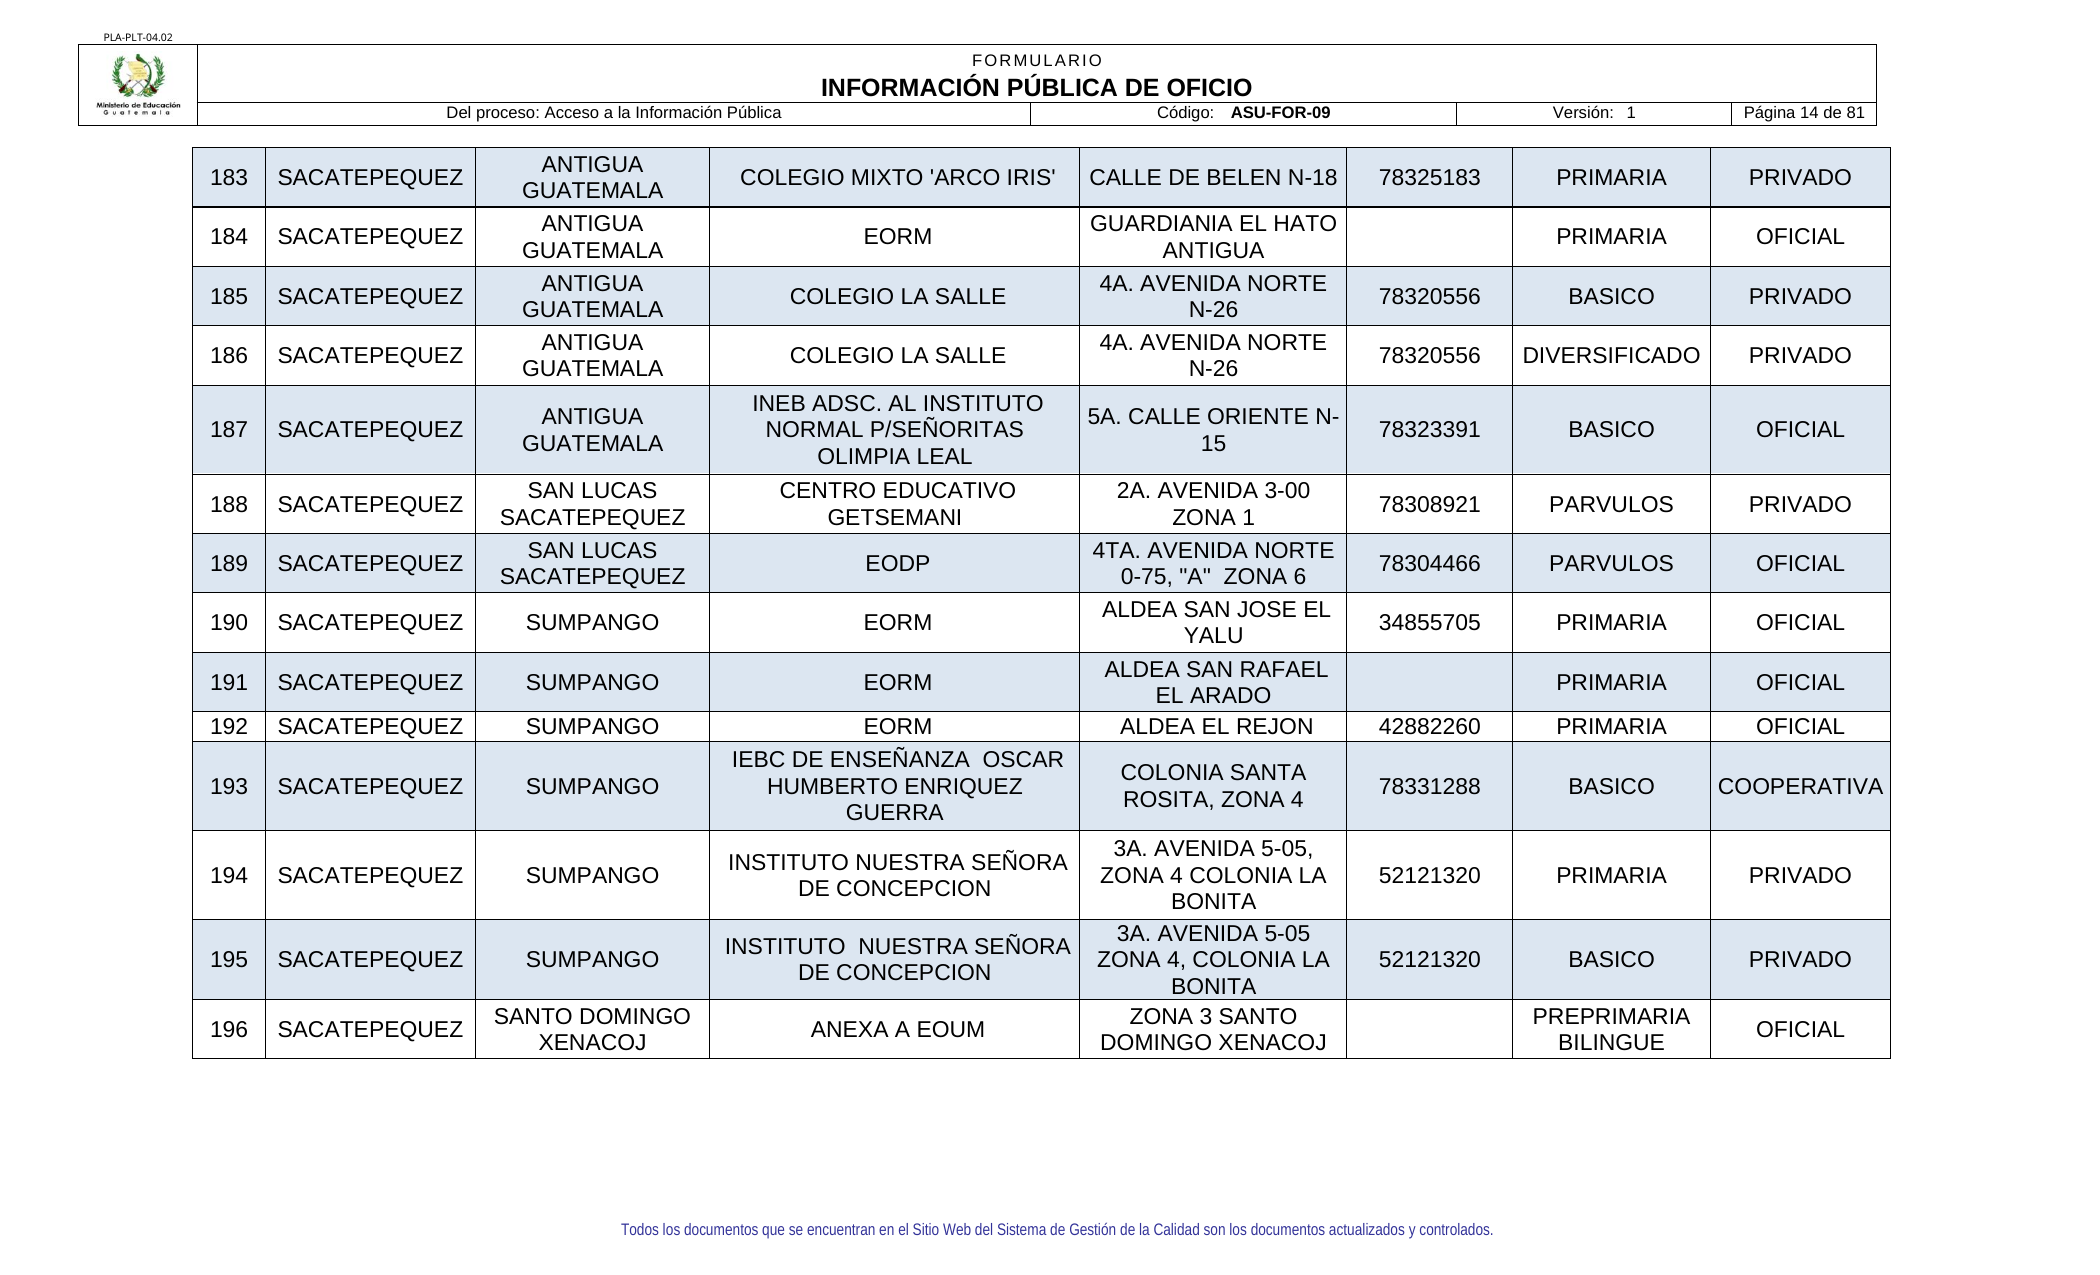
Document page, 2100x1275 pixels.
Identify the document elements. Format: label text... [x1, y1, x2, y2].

table_cell EORM [710, 653, 1079, 711]
table_cell BASICO [1513, 267, 1710, 325]
table_cell SACATEPEQUEZ [266, 386, 475, 473]
table_cell SACATEPEQUEZ [266, 831, 475, 919]
table_cell 4A. AVENIDA NORTE N-26 [1080, 267, 1346, 325]
table_cell [1347, 653, 1512, 711]
table_cell SAN LUCAS SACATEPEQUEZ [476, 475, 709, 533]
table_cell 78320556 [1347, 267, 1512, 325]
table_cell PARVULOS [1513, 475, 1710, 533]
table_cell 184 [193, 208, 265, 266]
table_cell 52121320 [1347, 920, 1512, 999]
table_cell BASICO [1513, 742, 1710, 830]
table_cell PRIMARIA [1513, 148, 1710, 206]
table_cell BASICO [1513, 386, 1710, 473]
table_cell [1347, 208, 1512, 266]
table_cell COLEGIO LA SALLE [710, 326, 1079, 384]
table_cell SUMPANGO [476, 742, 709, 830]
table_cell IEBC DE ENSEÑANZA OSCAR HUMBERTO ENRIQUEZ GUERRA [710, 742, 1079, 830]
table_cell PRIMARIA [1513, 653, 1710, 711]
table_cell SACATEPEQUEZ [266, 267, 475, 325]
table_cell SACATEPEQUEZ [266, 475, 475, 533]
table_cell PRIMARIA [1513, 593, 1710, 652]
table_cell EORM [710, 208, 1079, 266]
table_cell COLEGIO MIXTO 'ARCO IRIS' [710, 148, 1079, 206]
table_cell 78320556 [1347, 326, 1512, 384]
table_cell 4A. AVENIDA NORTE N-26 [1080, 326, 1346, 384]
table_cell 5A. CALLE ORIENTE N-15 [1080, 386, 1346, 473]
table_cell 193 [193, 742, 265, 830]
table_cell SACATEPEQUEZ [266, 534, 475, 592]
table_cell 188 [193, 475, 265, 533]
table_cell PRIVADO [1711, 148, 1890, 206]
table_cell 190 [193, 593, 265, 652]
table_cell PRIVADO [1711, 267, 1890, 325]
table_cell PRIVADO [1711, 920, 1890, 999]
table_cell ALDEA SAN JOSE EL YALU [1080, 593, 1346, 652]
table_cell SACATEPEQUEZ [266, 653, 475, 711]
table_cell SACATEPEQUEZ [266, 208, 475, 266]
table_cell SACATEPEQUEZ [266, 742, 475, 830]
table_cell CALLE DE BELEN N-18 [1080, 148, 1346, 206]
table_cell SACATEPEQUEZ [266, 920, 475, 999]
table_cell 186 [193, 326, 265, 384]
table_cell SUMPANGO [476, 920, 709, 999]
table_cell 3A. AVENIDA 5-05, ZONA 4 COLONIA LA BONITA [1080, 831, 1346, 919]
table_cell OFICIAL [1711, 534, 1890, 592]
table_cell SAN LUCAS SACATEPEQUEZ [476, 534, 709, 592]
picture [95, 51, 181, 117]
table_cell OFICIAL [1711, 593, 1890, 652]
table_cell 191 [193, 653, 265, 711]
table_cell 3A. AVENIDA 5-05 ZONA 4, COLONIA LA BONITA [1080, 920, 1346, 999]
table_cell EORM [710, 593, 1079, 652]
table_cell SACATEPEQUEZ [266, 593, 475, 652]
table_cell PRIVADO [1711, 326, 1890, 384]
table_cell EORM [710, 712, 1079, 741]
table_cell 78325183 [1347, 148, 1512, 206]
table_cell OFICIAL [1711, 208, 1890, 266]
table_cell PREPRIMARIA BILINGUE [1513, 1000, 1710, 1058]
table_cell ANTIGUA GUATEMALA [476, 267, 709, 325]
table_cell PRIMARIA [1513, 831, 1710, 919]
table_cell PRIMARIA [1513, 208, 1710, 266]
table_cell SANTO DOMINGO XENACOJ [476, 1000, 709, 1058]
table_cell 187 [193, 386, 265, 473]
table_cell 194 [193, 831, 265, 919]
table_cell PRIVADO [1711, 475, 1890, 533]
table_cell ANTIGUA GUATEMALA [476, 326, 709, 384]
table_cell 78304466 [1347, 534, 1512, 592]
table_cell 52121320 [1347, 831, 1512, 919]
table_cell INEB ADSC. AL INSTITUTO NORMAL P/SEÑORITAS OLIMPIA LEAL [710, 386, 1079, 473]
table_cell ALDEA SAN RAFAEL EL ARADO [1080, 653, 1346, 711]
table_cell SUMPANGO [476, 653, 709, 711]
table_cell OFICIAL [1711, 1000, 1890, 1058]
table_cell SACATEPEQUEZ [266, 326, 475, 384]
table_cell 34855705 [1347, 593, 1512, 652]
table_cell 4TA. AVENIDA NORTE 0-75, "A" ZONA 6 [1080, 534, 1346, 592]
table_cell [1347, 1000, 1512, 1058]
table_cell 183 [193, 148, 265, 206]
table_cell ANTIGUA GUATEMALA [476, 148, 709, 206]
table_cell 78331288 [1347, 742, 1512, 830]
table_cell SUMPANGO [476, 593, 709, 652]
table_cell 189 [193, 534, 265, 592]
table_cell COOPERATIVA [1711, 742, 1890, 830]
table_cell INSTITUTO NUESTRA SEÑORA DE CONCEPCION [710, 920, 1079, 999]
table_cell PRIVADO [1711, 831, 1890, 919]
table_cell ANTIGUA GUATEMALA [476, 208, 709, 266]
table_cell OFICIAL [1711, 653, 1890, 711]
table_cell SUMPANGO [476, 831, 709, 919]
table_cell CENTRO EDUCATIVO GETSEMANI [710, 475, 1079, 533]
table_cell 42882260 [1347, 712, 1512, 741]
table_cell 78323391 [1347, 386, 1512, 473]
table_cell ANTIGUA GUATEMALA [476, 386, 709, 473]
table_cell SACATEPEQUEZ [266, 712, 475, 741]
table_cell INSTITUTO NUESTRA SEÑORA DE CONCEPCION [710, 831, 1079, 919]
table_cell 185 [193, 267, 265, 325]
table_cell GUARDIANIA EL HATO ANTIGUA [1080, 208, 1346, 266]
table_cell 192 [193, 712, 265, 741]
table_cell 196 [193, 1000, 265, 1058]
table_cell PRIMARIA [1513, 712, 1710, 741]
table_cell ALDEA EL REJON [1080, 712, 1346, 741]
table_cell ANEXA A EOUM [710, 1000, 1079, 1058]
table_cell COLONIA SANTA ROSITA, ZONA 4 [1080, 742, 1346, 830]
table_cell SACATEPEQUEZ [266, 148, 475, 206]
table_cell OFICIAL [1711, 712, 1890, 741]
table_cell SACATEPEQUEZ [266, 1000, 475, 1058]
table_cell 2A. AVENIDA 3-00 ZONA 1 [1080, 475, 1346, 533]
table_cell SUMPANGO [476, 712, 709, 741]
table_cell EODP [710, 534, 1079, 592]
table_cell DIVERSIFICADO [1513, 326, 1710, 384]
table_cell BASICO [1513, 920, 1710, 999]
table_cell COLEGIO LA SALLE [710, 267, 1079, 325]
table_cell 195 [193, 920, 265, 999]
table_cell 78308921 [1347, 475, 1512, 533]
table_cell ZONA 3 SANTO DOMINGO XENACOJ [1080, 1000, 1346, 1058]
table_cell OFICIAL [1711, 386, 1890, 473]
table_cell PARVULOS [1513, 534, 1710, 592]
